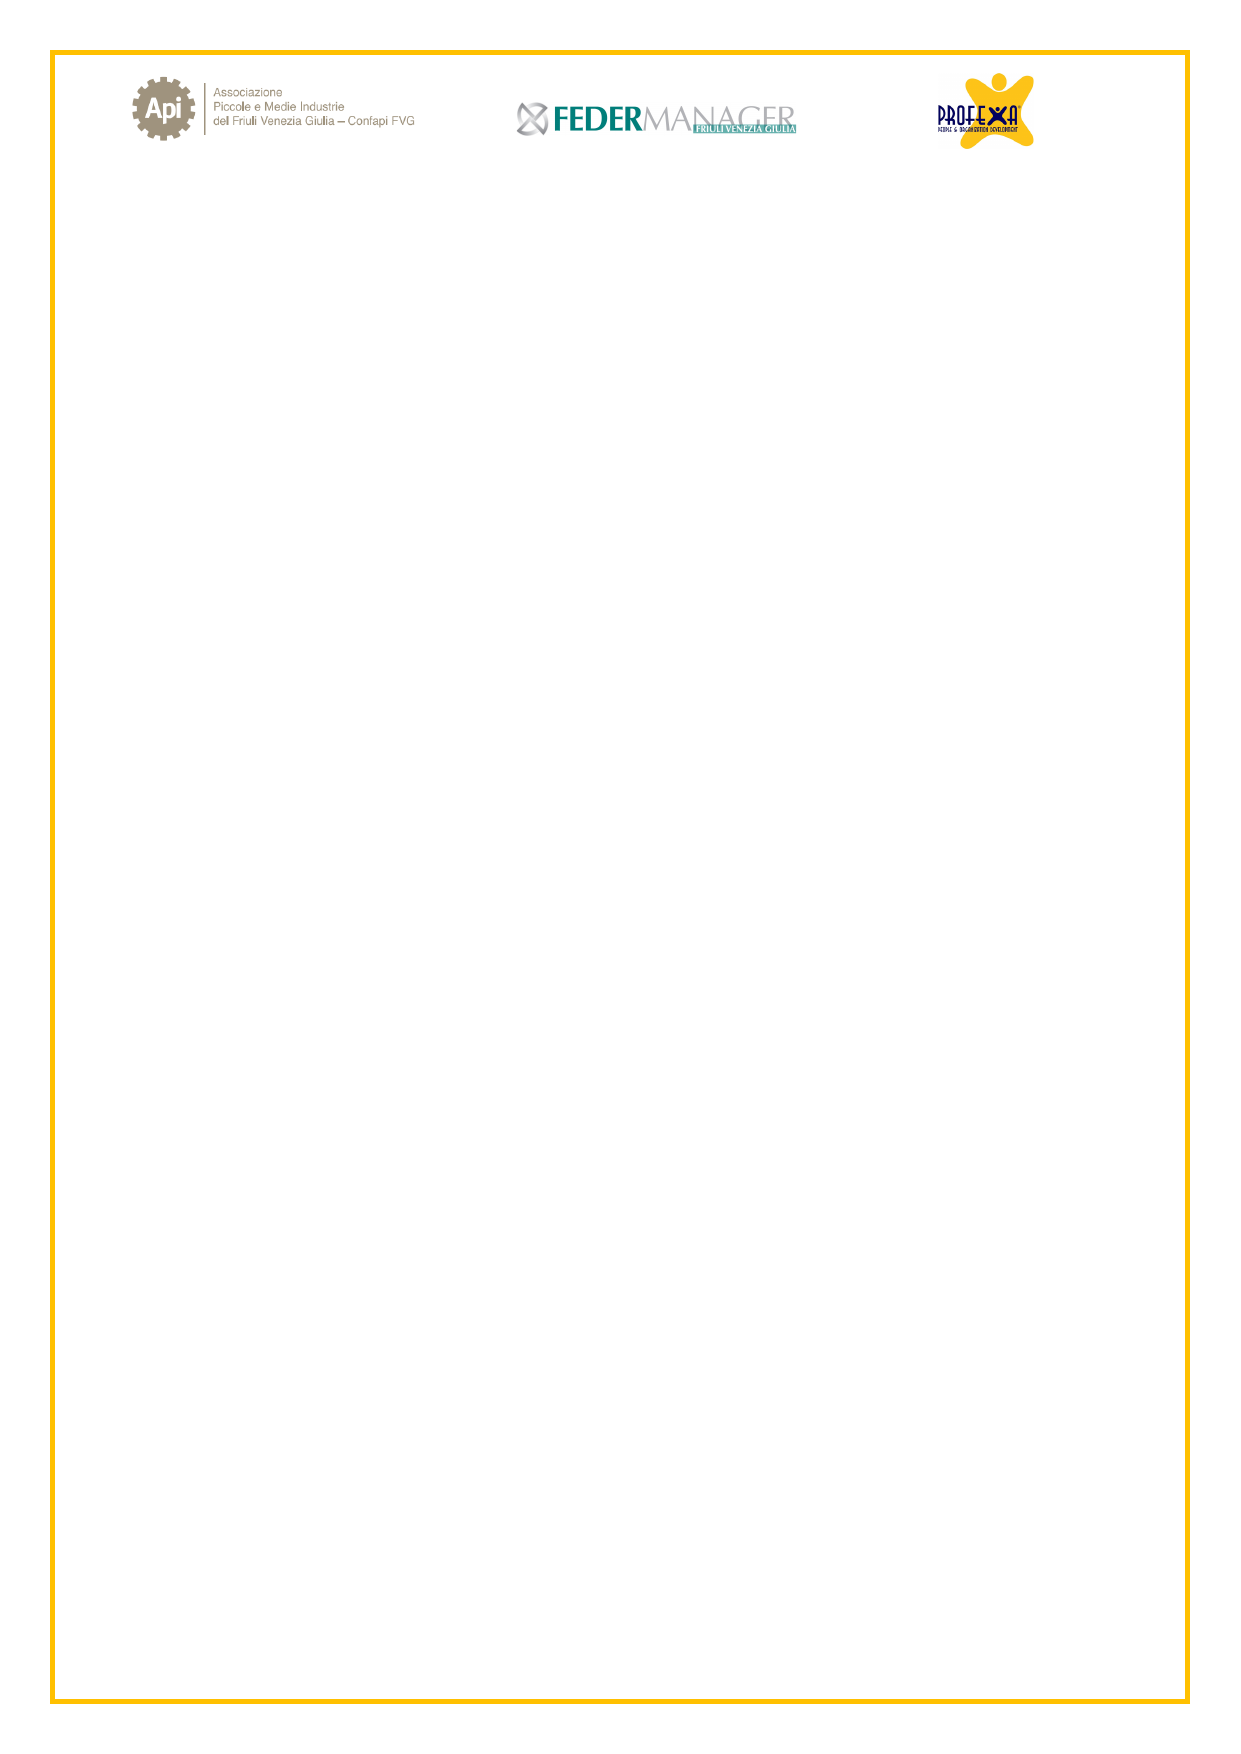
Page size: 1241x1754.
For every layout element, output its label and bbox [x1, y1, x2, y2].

picture [516, 102, 797, 136]
picture [938, 73, 1034, 149]
picture [114, 73, 432, 144]
